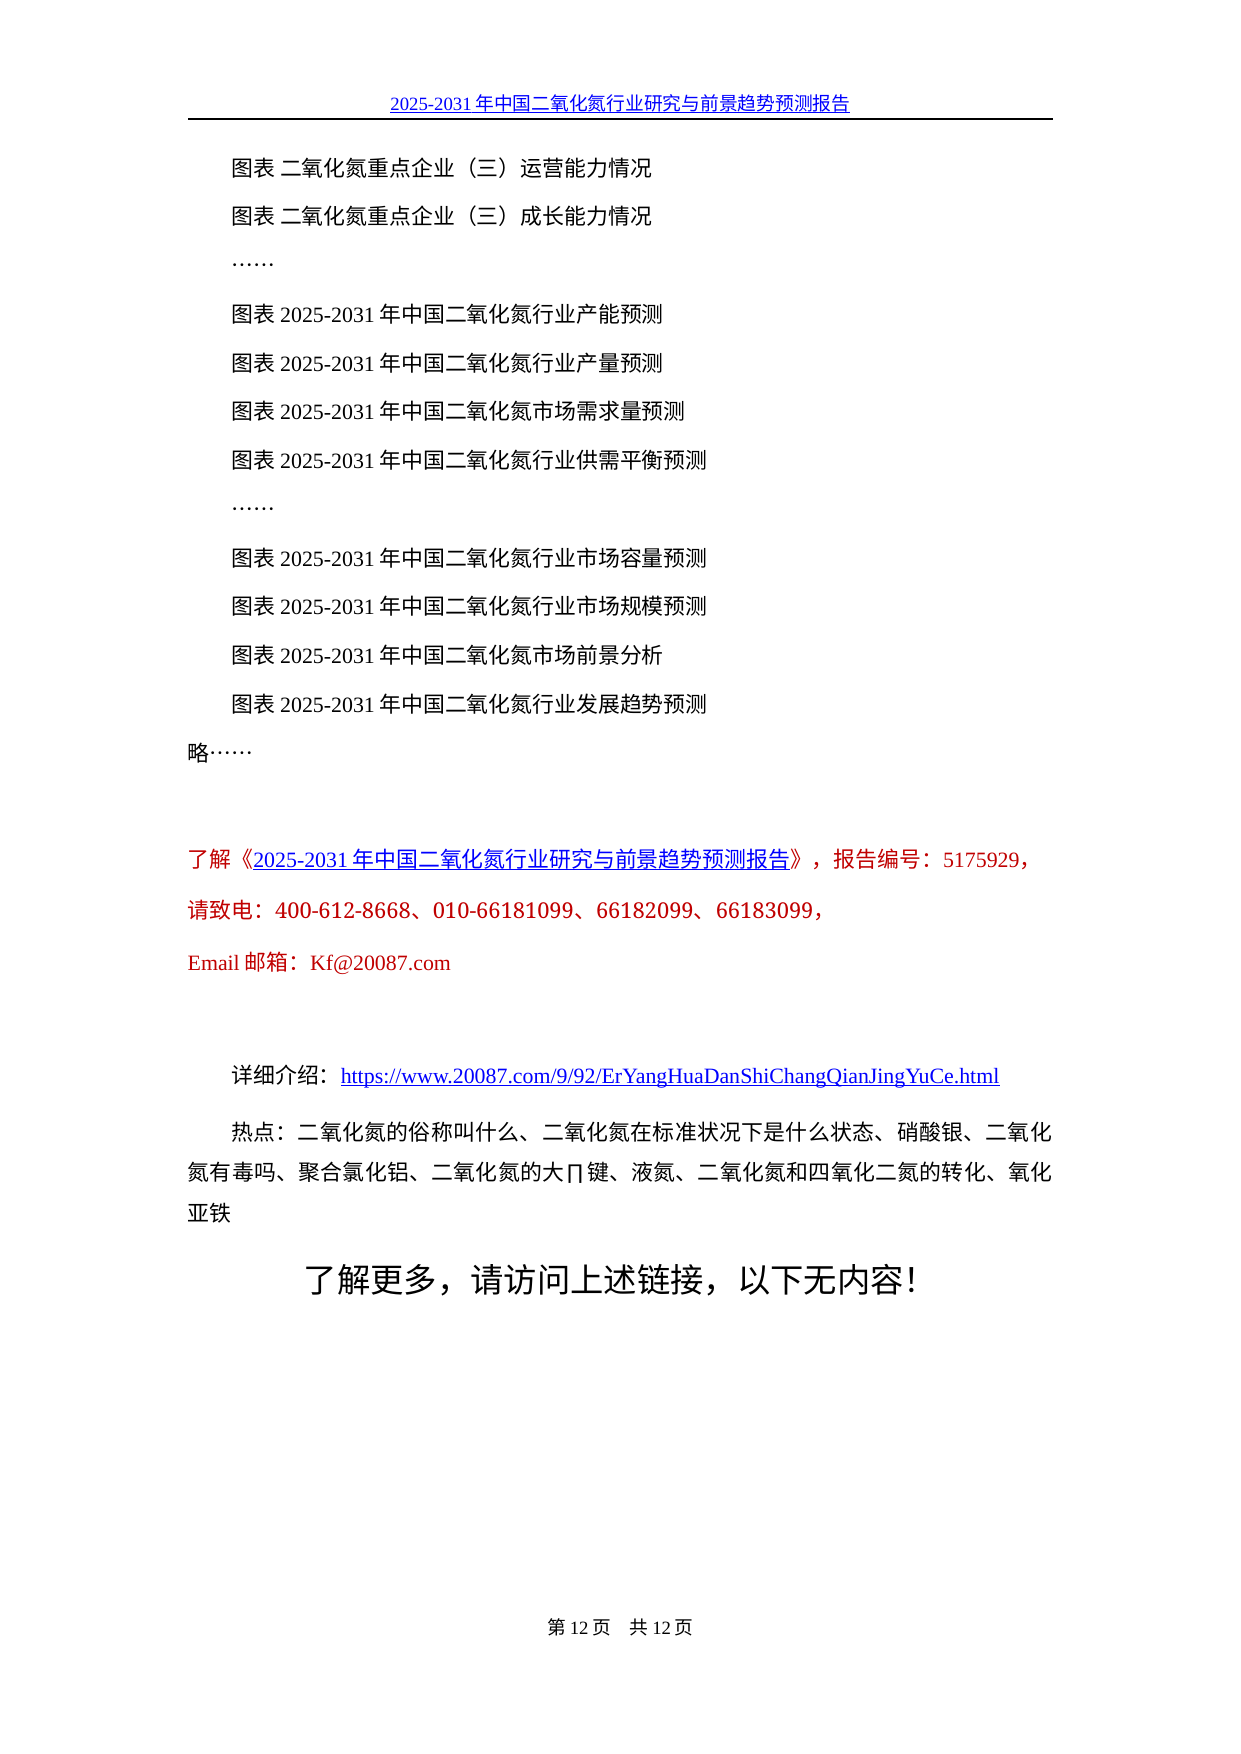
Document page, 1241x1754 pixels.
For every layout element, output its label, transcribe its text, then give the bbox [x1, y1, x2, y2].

text 热点：二氧化氮的俗称叫什么、二氧化氮在标准状况下是什么状态、硝酸银、二氧化氮有毒吗、聚合氯化铝、二氧化氮的大∏键、液氮、二氧化氮和四氧化二氮的转化、氧化亚铁 [187, 1114, 1053, 1228]
text 请致电：400-612-8668、010-66181099、66182099、66183099， [187, 893, 1053, 926]
title 了解更多，请访问上述链接，以下无内容！ [187, 1246, 1053, 1311]
text 了解《2025-2031年中国二氧化氮行业研究与前景趋势预测报告》，报告编号：5175929， [187, 842, 1053, 874]
text Email邮箱：Kf@20087.com [187, 945, 1053, 977]
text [187, 150, 1053, 768]
text 详细介绍：https://www.20087.com/9/92/ErYangHuaDanShiChangQianJingYuCe.html [187, 1058, 1053, 1090]
